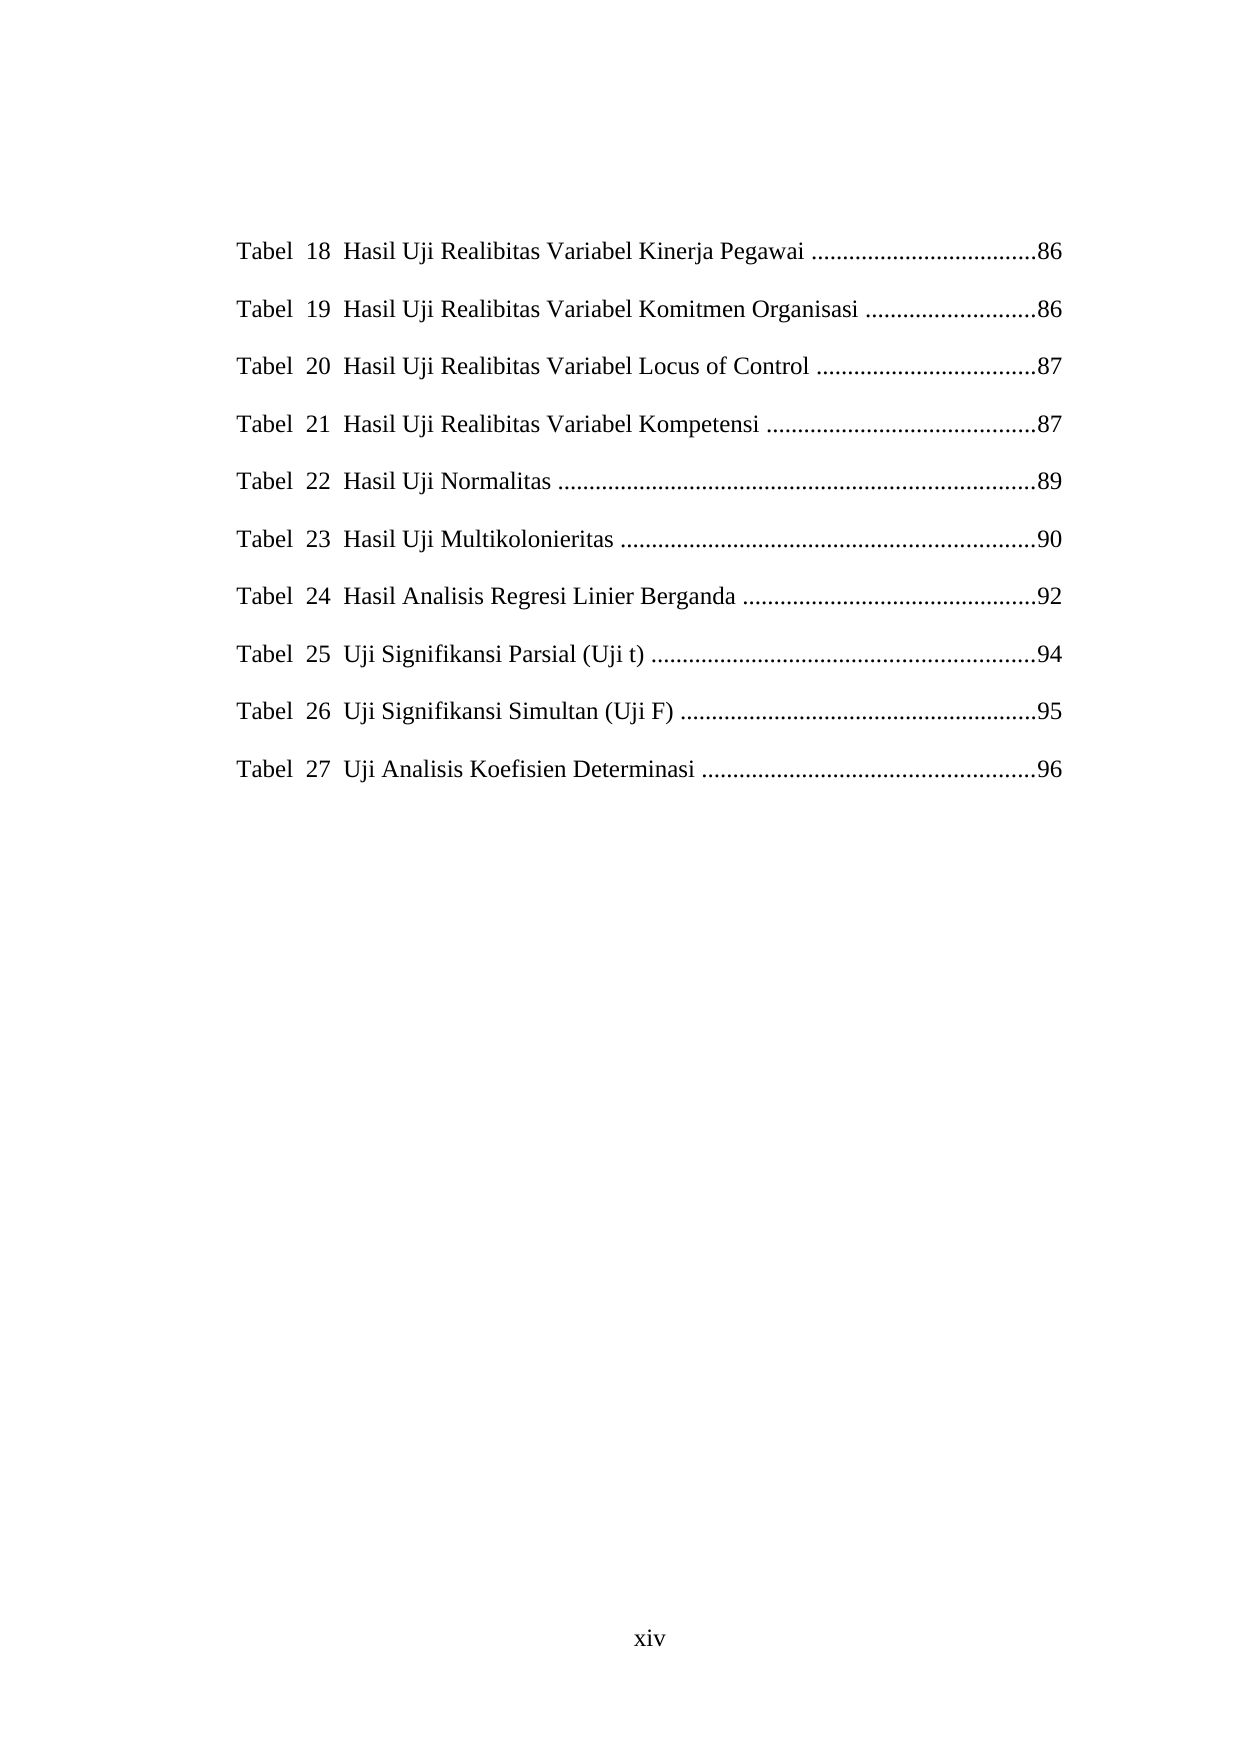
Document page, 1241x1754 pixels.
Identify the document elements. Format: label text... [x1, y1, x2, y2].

text Tabel 20 Hasil Uji Realibitas Variabel Locus of Control 87 [236, 351, 1063, 380]
text Tabel 26 Uji Signifikansi Simultan (Uji F) 95 [236, 696, 1063, 725]
text Tabel 24 Hasil Analisis Regresi Linier Berganda 92 [236, 581, 1063, 610]
text Tabel 25 Uji Signifikansi Parsial (Uji t) 94 [236, 639, 1063, 667]
text Tabel 23 Hasil Uji Multikolonieritas 90 [236, 524, 1063, 552]
text Tabel 22 Hasil Uji Normalitas 89 [236, 466, 1063, 495]
text Tabel 27 Uji Analisis Koefisien Determinasi 96 [236, 754, 1063, 782]
text Tabel 21 Hasil Uji Realibitas Variabel Kompetensi 87 [236, 409, 1063, 437]
text Tabel 18 Hasil Uji Realibitas Variabel Kinerja Pegawai 86 [236, 236, 1063, 265]
text Tabel 19 Hasil Uji Realibitas Variabel Komitmen Organisasi 86 [236, 294, 1063, 322]
